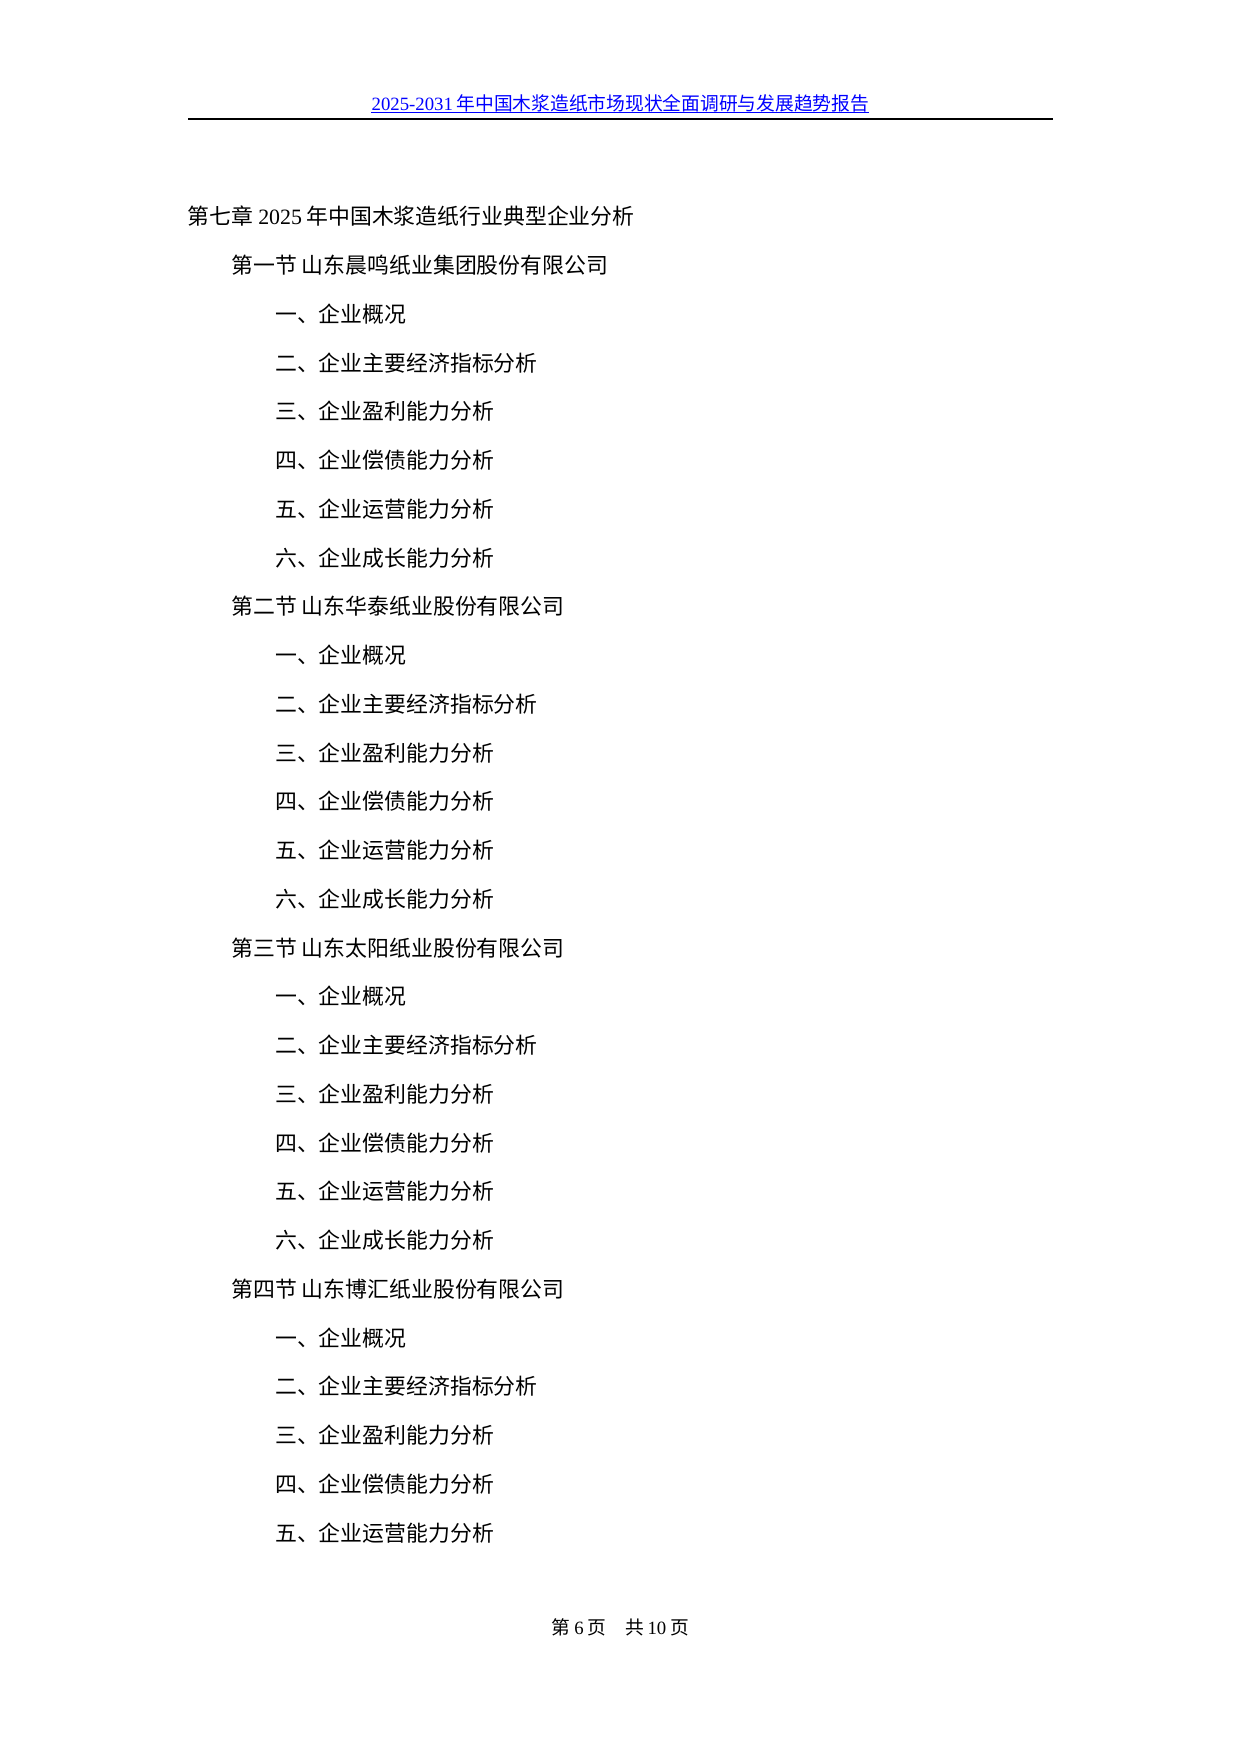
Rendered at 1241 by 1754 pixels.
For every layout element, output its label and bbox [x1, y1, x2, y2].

text [187, 150, 1053, 1548]
